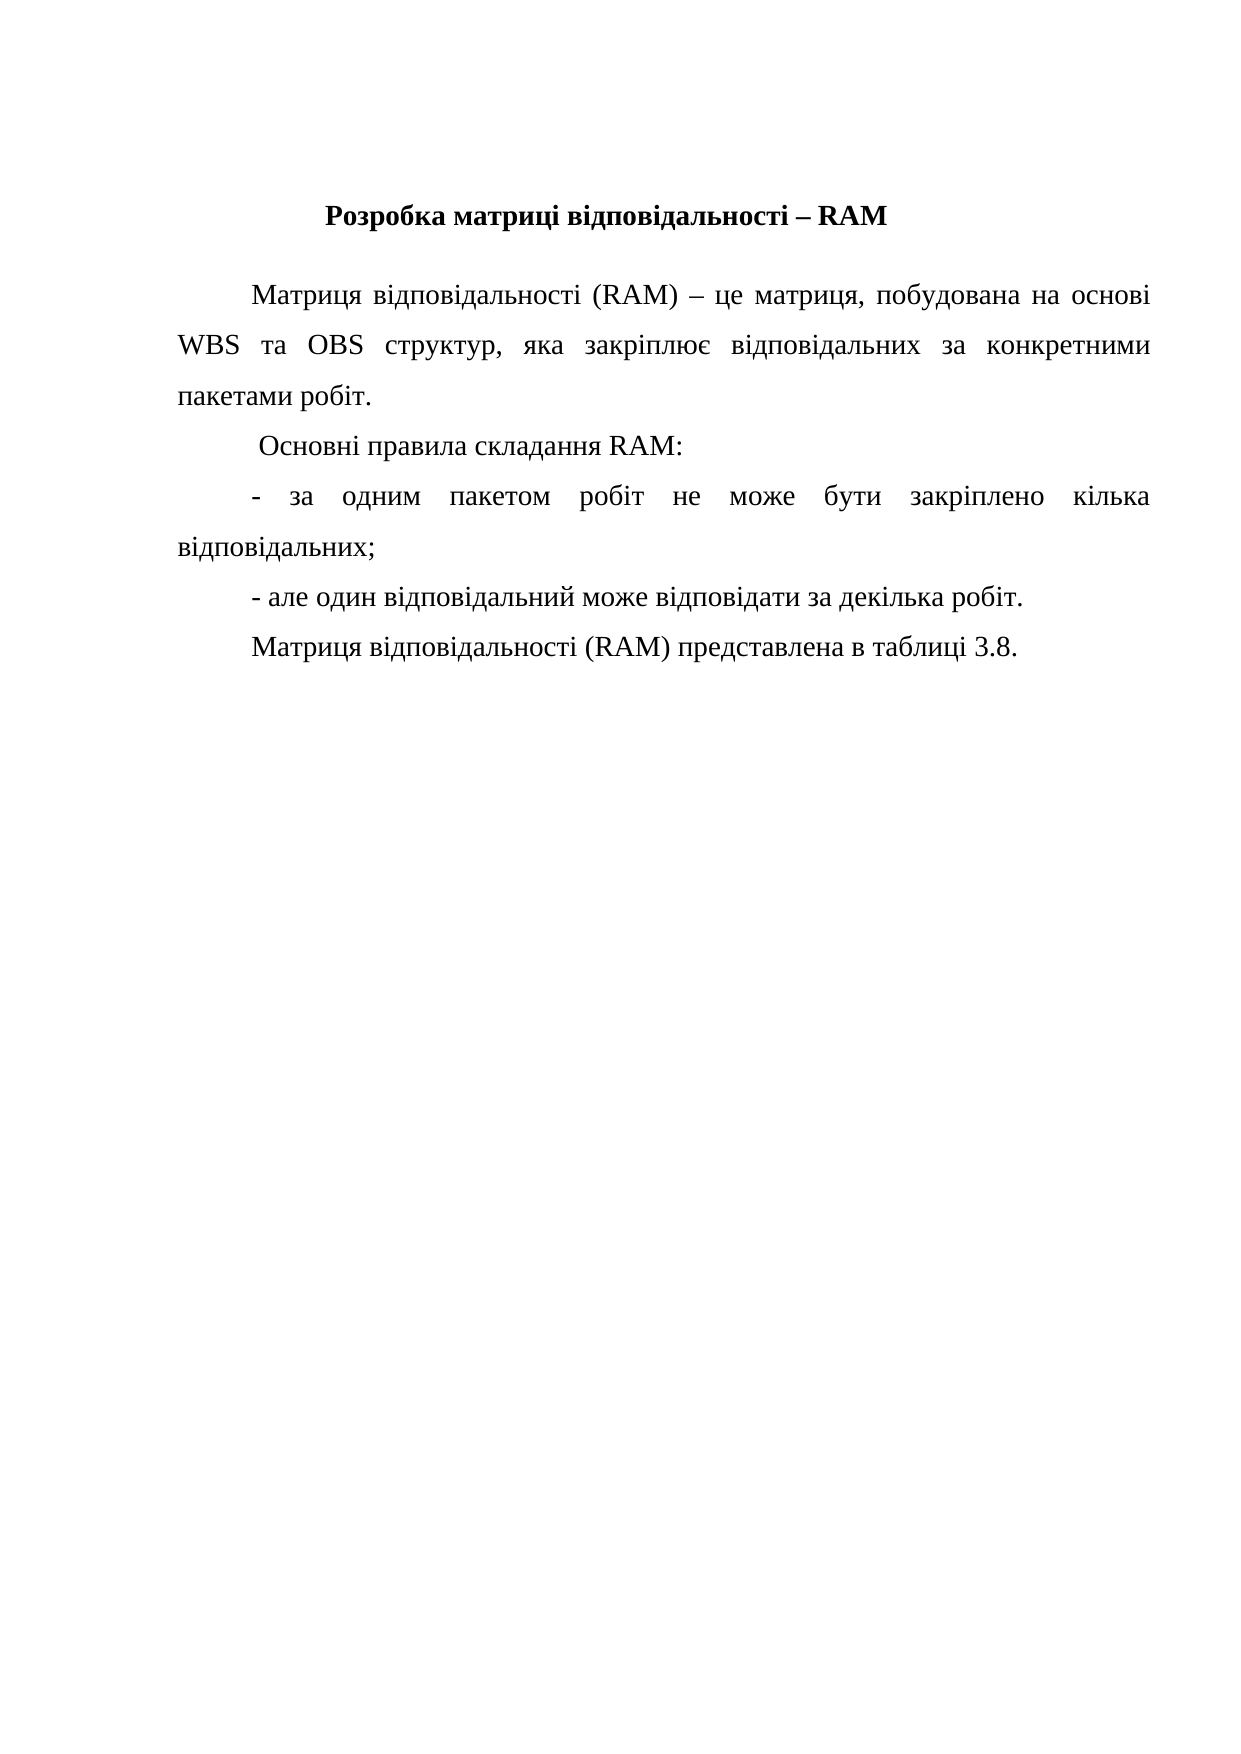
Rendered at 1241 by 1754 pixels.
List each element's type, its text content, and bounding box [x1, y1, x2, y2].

text Матриця відповідальності (RАМ) – це матриця, побудована на основі WBS та OBS структур, яка закріплює відповідальних за конкретними пакетами робіт. [177, 277, 1152, 411]
text Основні правила складання RAM: [177, 428, 1152, 462]
text Матриця відповідальності (RАМ) представлена в таблиці 3.8. [177, 629, 1152, 663]
text Розробка матриці відповідальності – RАМ [325, 198, 1152, 231]
text - але один відповідальний може відповідати за декілька робіт. [177, 579, 1152, 612]
text - за одним пакетом робіт не може бути закріплено кілька відповідальних; [177, 478, 1152, 562]
